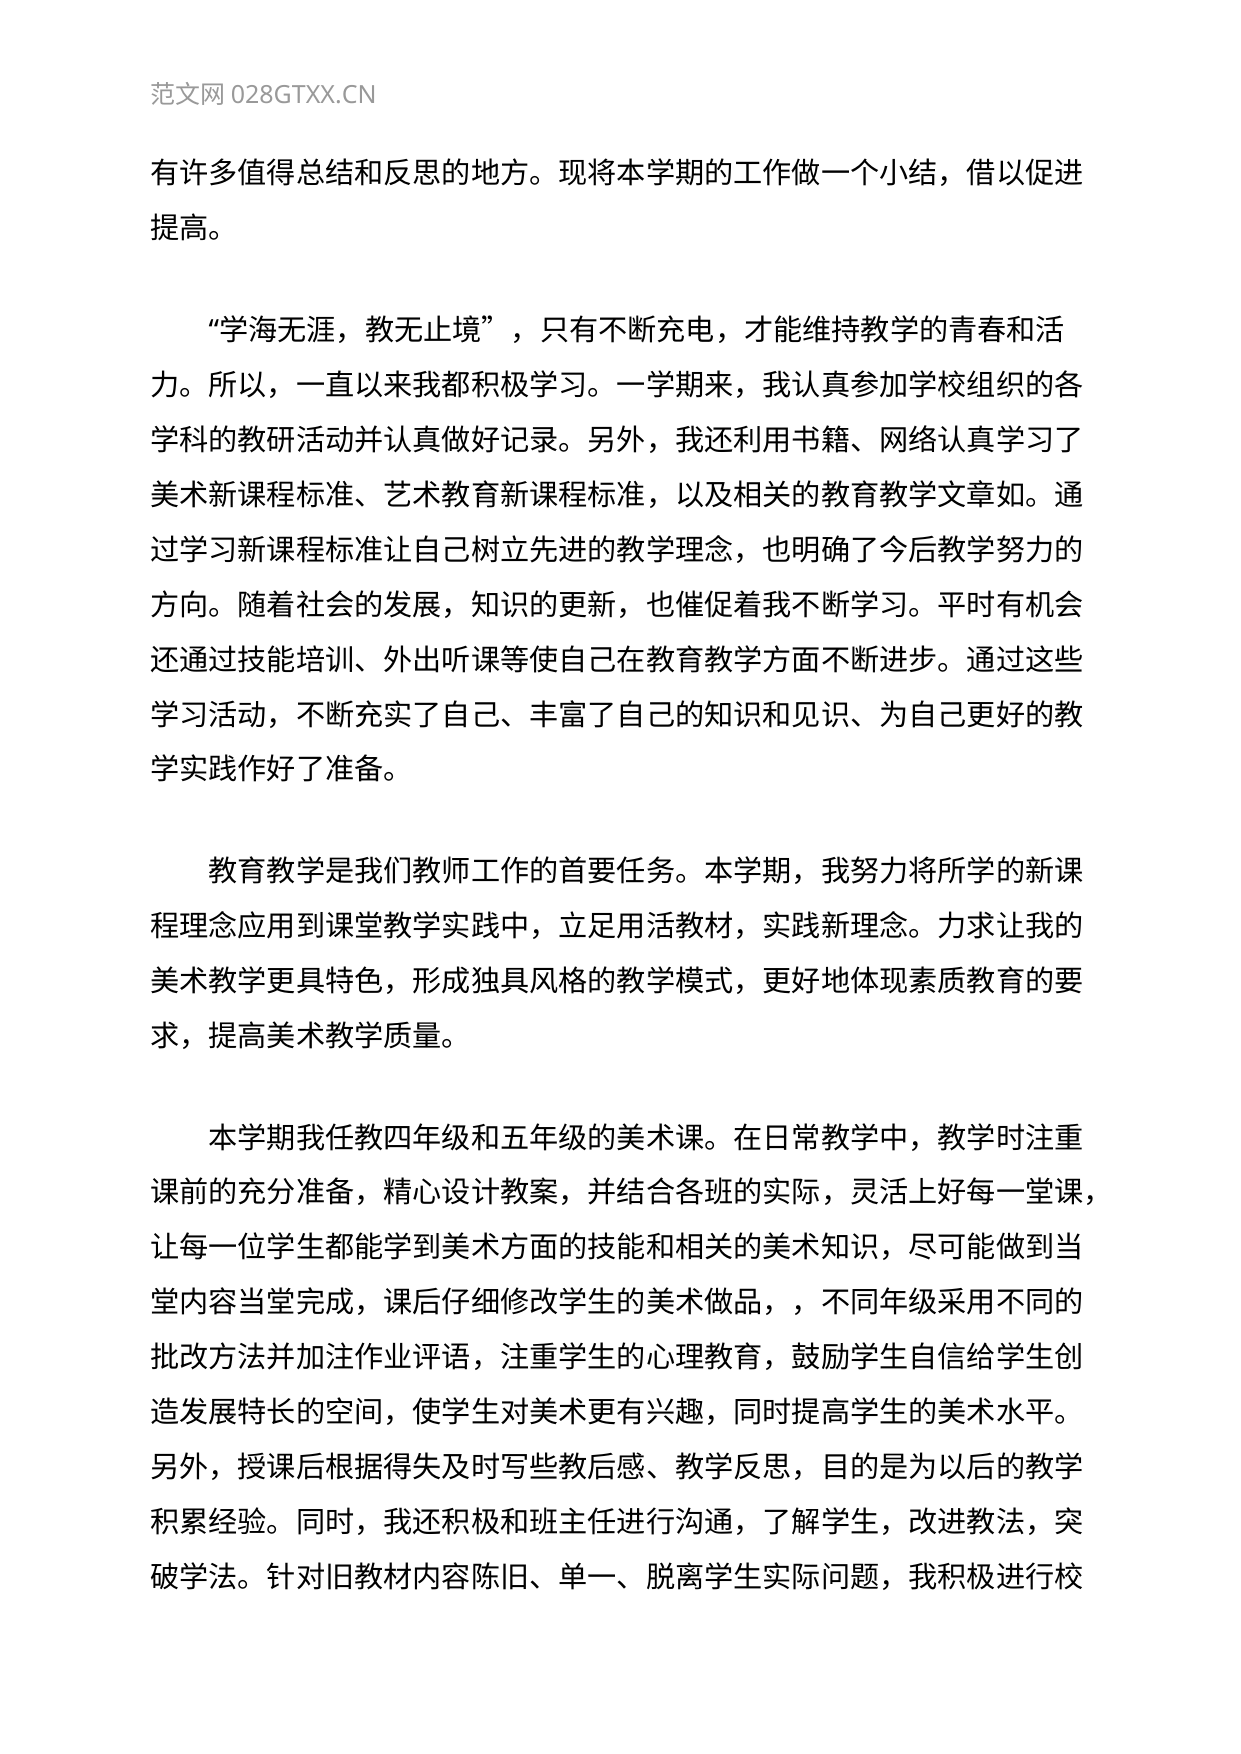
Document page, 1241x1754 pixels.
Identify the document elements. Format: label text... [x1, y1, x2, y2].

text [150, 1114, 1090, 1596]
text “学海无涯，教无止境”，只有不断充电，才能维持教学的青春和活力。所以，一直以来我都积极学习。一学期来，我认真参加学校组织的各学科的教研活动并认真做好记录。另外，我还利用书籍、网络认真学习了美术新课程标准、艺术教育新课程标准，以及相关的教育教学文章如。通过学习新课程标准让自己树立先进的教学理念，也明确了今后教学努力的方向。随着社会的发展，知识的更新，也催促着我不断学习。平时有机会还通过技能培训、外出听课等使自己在教育教学方面不断进步。通过这些学习活动，不断充实了自己、丰富了自己的知识和见识、为自己更好的教学实践作好了准备。 [150, 307, 1090, 788]
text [150, 150, 1090, 247]
text 教育教学是我们教师工作的首要任务。本学期，我努力将所学的新课程理念应用到课堂教学实践中，立足用活教材，实践新理念。力求让我的美术教学更具特色，形成独具风格的教学模式，更好地体现素质教育的要求，提高美术教学质量。 [150, 848, 1090, 1055]
